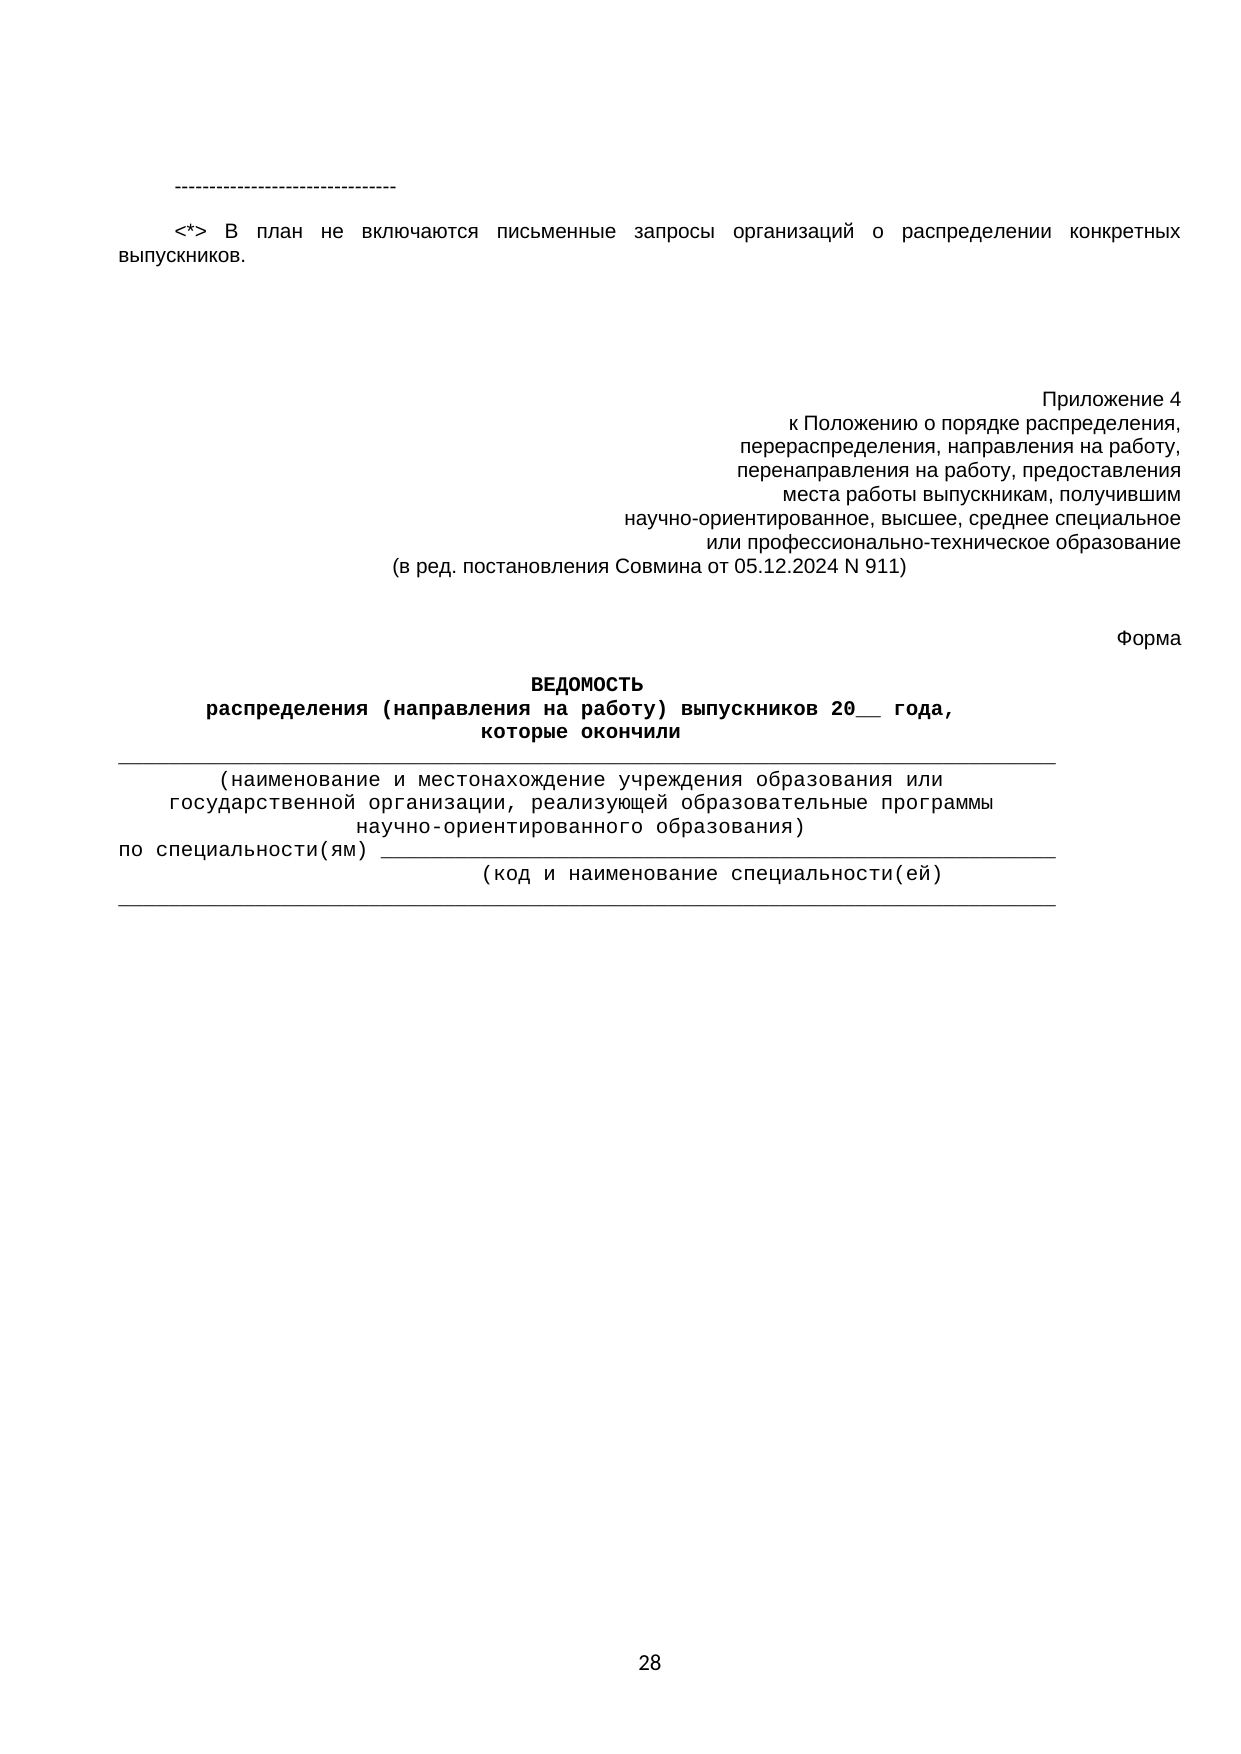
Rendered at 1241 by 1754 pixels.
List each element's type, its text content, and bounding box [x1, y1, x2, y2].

text по специальности(ям) ______________________________________________________ [118, 839, 1181, 863]
text научно-ориентированное, высшее, среднее специальное [118, 506, 1181, 530]
text (в ред. постановления Совмина от 05.12.2024 N 911) [118, 554, 1181, 578]
text (код и наименование специальности(ей) [118, 863, 1181, 887]
text перераспределения, направления на работу, [118, 434, 1181, 458]
text ___________________________________________________________________________ [118, 887, 1181, 910]
text Приложение 4 [118, 386, 1181, 410]
text перенаправления на работу, предоставления [118, 458, 1181, 482]
text распределения (направления на работу) выпускников 20__ года, [118, 698, 1181, 721]
text которые окончили [118, 721, 1181, 745]
text к Положению о порядке распределения, [118, 410, 1181, 434]
text -------------------------------- [118, 174, 1181, 198]
text <*> В план не включаются письменные запросы организаций о распределении конкретных выпускников. [118, 219, 1181, 267]
text места работы выпускникам, получившим [118, 482, 1181, 506]
text или профессионально-техническое образование [118, 530, 1181, 554]
text (наименование и местонахождение учреждения образования или [118, 768, 1181, 792]
text государственной организации, реализующей образовательные программы [118, 792, 1181, 816]
text научно-ориентированного образования) [118, 816, 1181, 839]
text Форма [118, 626, 1181, 650]
text ВЕДОМОСТЬ [118, 674, 1181, 698]
text ___________________________________________________________________________ [118, 745, 1181, 768]
